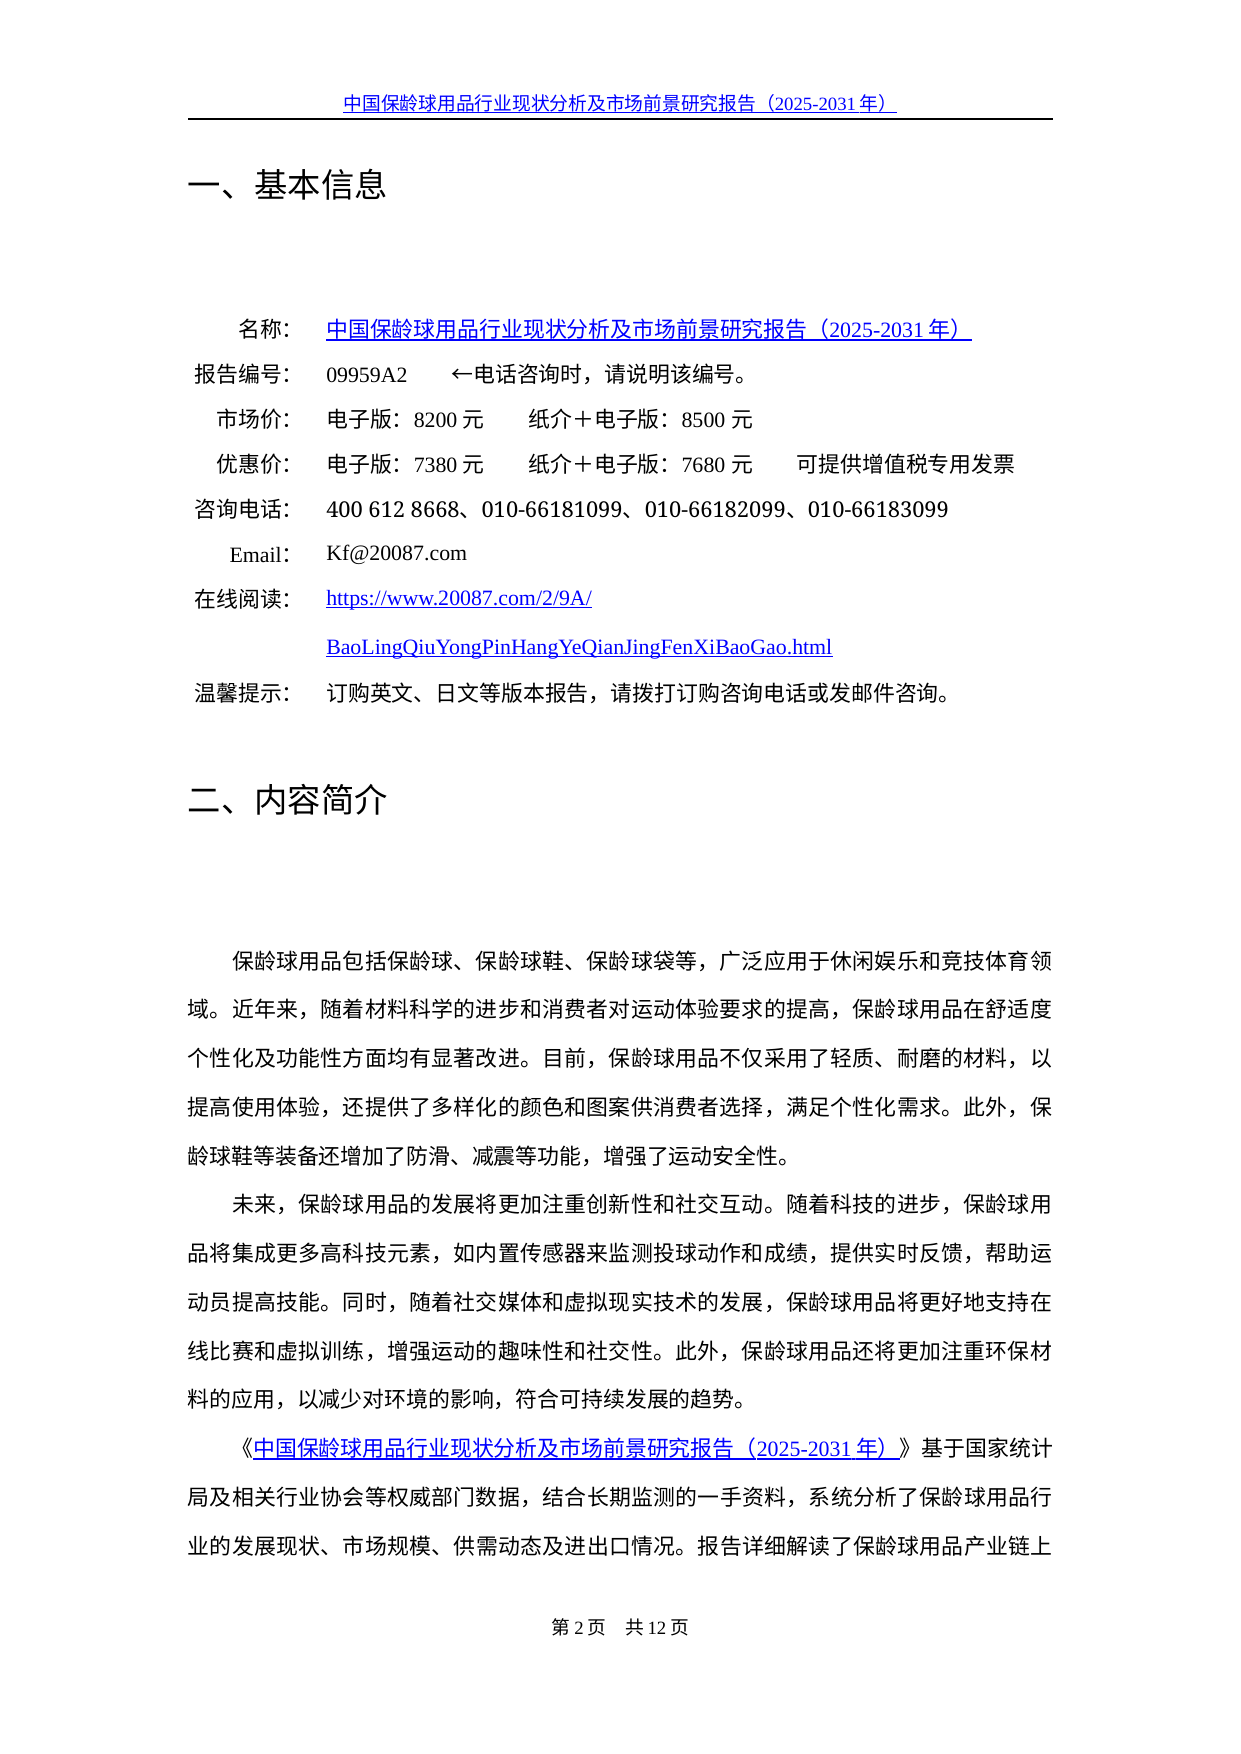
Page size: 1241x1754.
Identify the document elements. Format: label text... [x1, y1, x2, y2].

table_header 名称： [167, 312, 315, 357]
table_cell 400 612 8668、010-66181099、010-66182099、010-66183099 [315, 492, 1073, 537]
table_cell 温馨提示： [167, 675, 315, 720]
title 一、基本信息 [187, 150, 1053, 215]
table_header 中国保龄球用品行业现状分析及市场前景研究报告（2025-2031年） [315, 312, 1073, 357]
table_cell 在线阅读： [167, 582, 315, 675]
table_cell 09959A2 ←电话咨询时，请说明该编号。 [315, 357, 1073, 402]
table_cell 订购英文、日文等版本报告，请拨打订购咨询电话或发邮件咨询。 [315, 675, 1073, 720]
table_cell 报告编号： [167, 357, 315, 402]
table_cell 咨询电话： [167, 492, 315, 537]
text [187, 943, 1053, 1561]
table_cell 优惠价： [167, 447, 315, 492]
table_cell 电子版：7380 元 纸介＋电子版：7680 元 可提供增值税专用发票 [315, 447, 1073, 492]
table_cell 电子版：8200 元 纸介＋电子版：8500 元 [315, 402, 1073, 447]
table_cell 市场价： [167, 402, 315, 447]
title 二、内容简介 [187, 766, 1053, 831]
table_cell Email： [167, 537, 315, 582]
table_cell [315, 582, 1073, 675]
table_cell Kf@20087.com [315, 537, 1073, 582]
